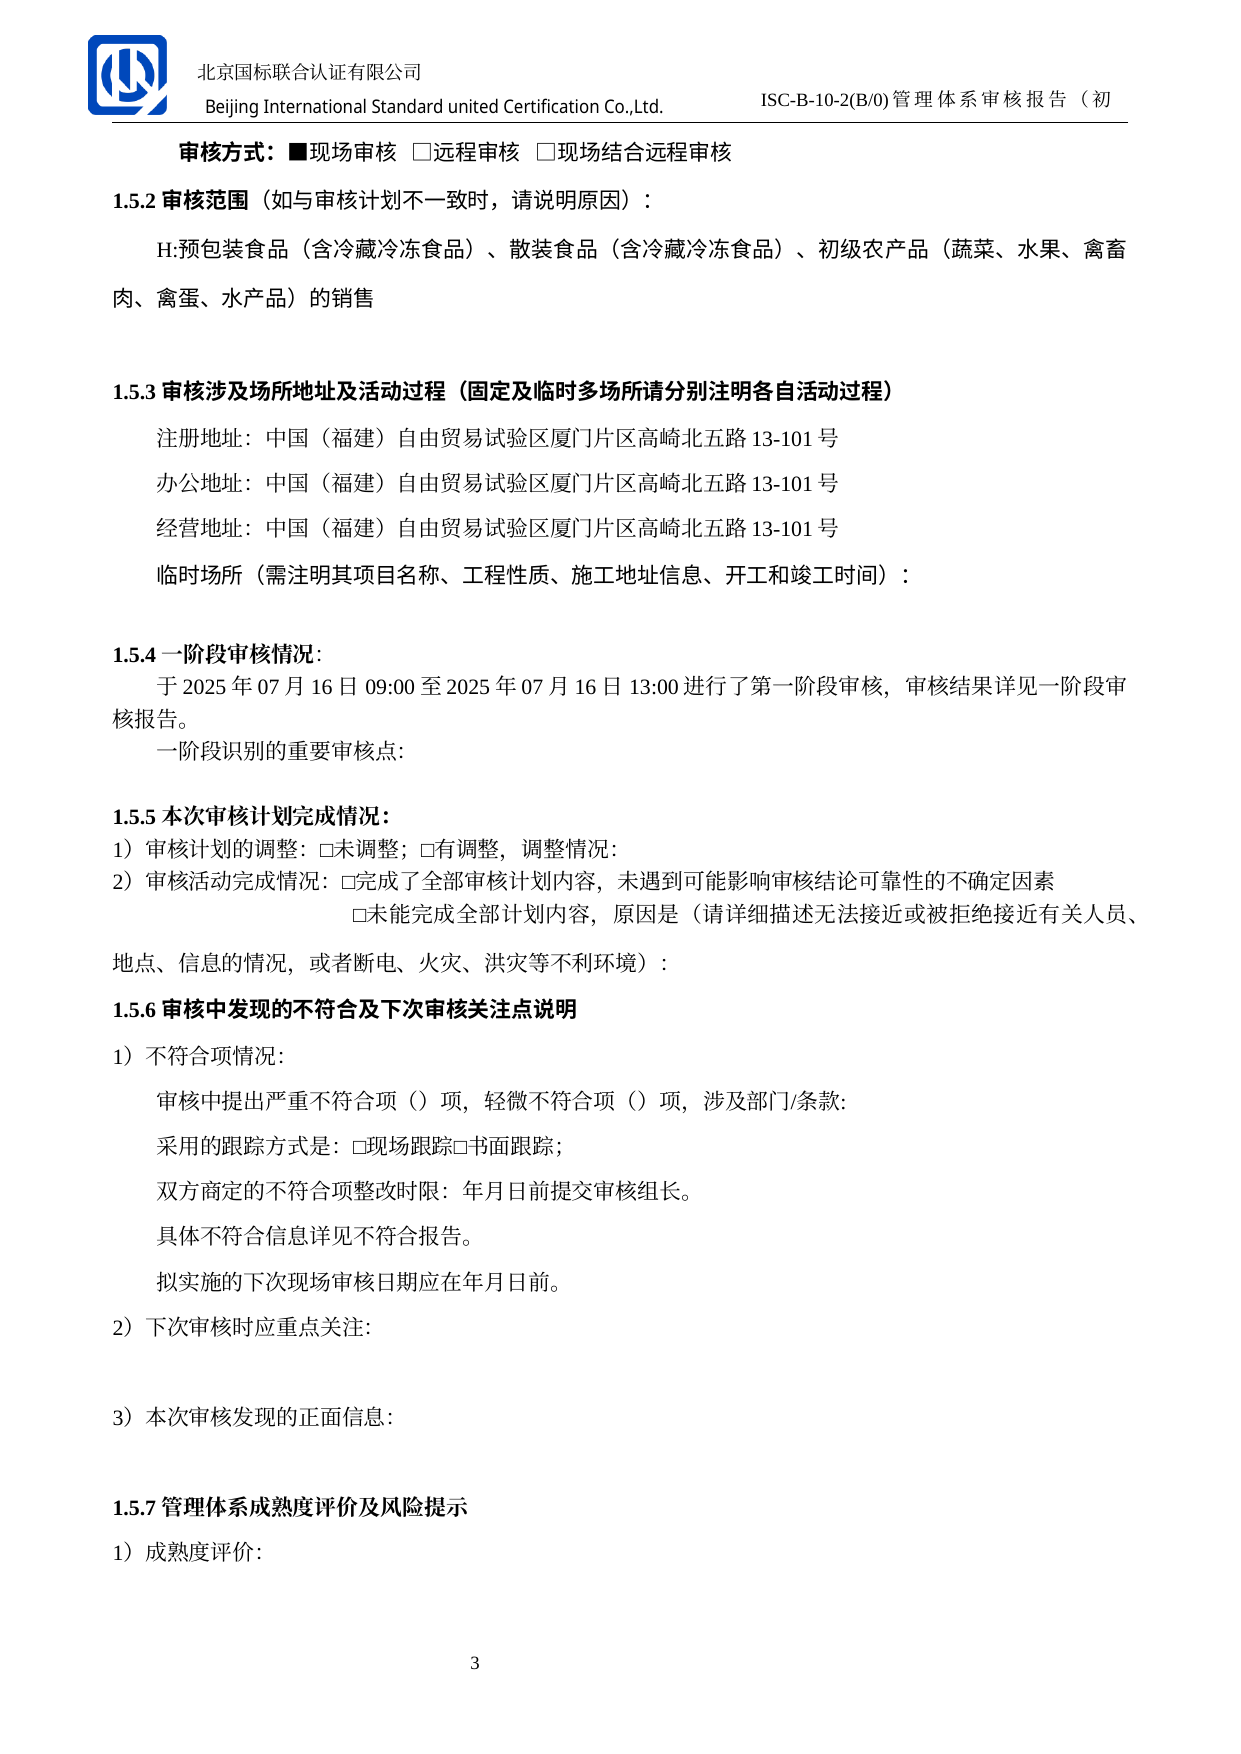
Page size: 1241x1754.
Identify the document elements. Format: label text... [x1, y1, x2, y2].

text 1）成熟度评价： [112, 1536, 1128, 1569]
text □未能完成全部计划内容，原因是（请详细描述无法接近或被拒绝接近有关人员、地点、信息的情况，或者断电、火灾、洪灾等不利环境）： [112, 898, 1128, 979]
text 3）本次审核发现的正面信息： [112, 1401, 1128, 1434]
text 1）审核计划的调整：□未调整；□有调整，调整情况： [112, 833, 1128, 866]
text 2）审核活动完成情况：□完成了全部审核计划内容，未遇到可能影响审核结论可靠性的不确定因素 [112, 866, 1128, 898]
text 经营地址：中国（福建）自由贸易试验区厦门片区高崎北五路13-101号 [112, 512, 1128, 545]
text 1.5.4 一阶段审核情况： [112, 638, 1128, 671]
text H:预包装食品（含冷藏冷冻食品）、散装食品（含冷藏冷冻食品）、初级农产品（蔬菜、水果、禽畜肉、禽蛋、水产品）的销售 [112, 231, 1128, 313]
text 双方商定的不符合项整改时限：年月日前提交审核组长。 [156, 1176, 1128, 1208]
text 一阶段识别的重要审核点： [112, 736, 1128, 768]
text 2）下次审核时应重点关注： [112, 1311, 1128, 1343]
text 1.5.2 审核范围（如与审核计划不一致时，请说明原因）： [112, 183, 1128, 216]
text 审核中提出严重不符合项（）项，轻微不符合项（）项，涉及部门/条款: [112, 1085, 1128, 1118]
text 采用的跟踪方式是：□现场跟踪□书面跟踪； [112, 1131, 1128, 1163]
text 1.5.7 管理体系成熟度评价及风险提示 [112, 1491, 1128, 1524]
text 审核方式：■现场审核 □远程审核 □现场结合远程审核 [112, 135, 1128, 167]
text 1.5.6 审核中发现的不符合及下次审核关注点说明 [112, 992, 1128, 1024]
text 1）不符合项情况： [112, 1040, 1128, 1073]
text 于2025年07月16日 09:00至2025年07月16日 13:00进行了第一阶段审核，审核结果详见一阶段审核报告。 [112, 671, 1128, 736]
text 临时场所（需注明其项目名称、工程性质、施工地址信息、开工和竣工时间）： [112, 557, 1128, 590]
text 1.5.5 本次审核计划完成情况： [112, 801, 1128, 833]
text 具体不符合信息详见不符合报告。 [156, 1221, 1128, 1253]
text 注册地址：中国（福建）自由贸易试验区厦门片区高崎北五路13-101号 [112, 422, 1128, 454]
text 拟实施的下次现场审核日期应在年月日前。 [112, 1266, 1128, 1298]
text 1.5.3 审核涉及场所地址及活动过程（固定及临时多场所请分别注明各自活动过程） [112, 374, 1128, 406]
text 办公地址：中国（福建）自由贸易试验区厦门片区高崎北五路13-101号 [112, 467, 1128, 499]
picture [88, 35, 167, 115]
